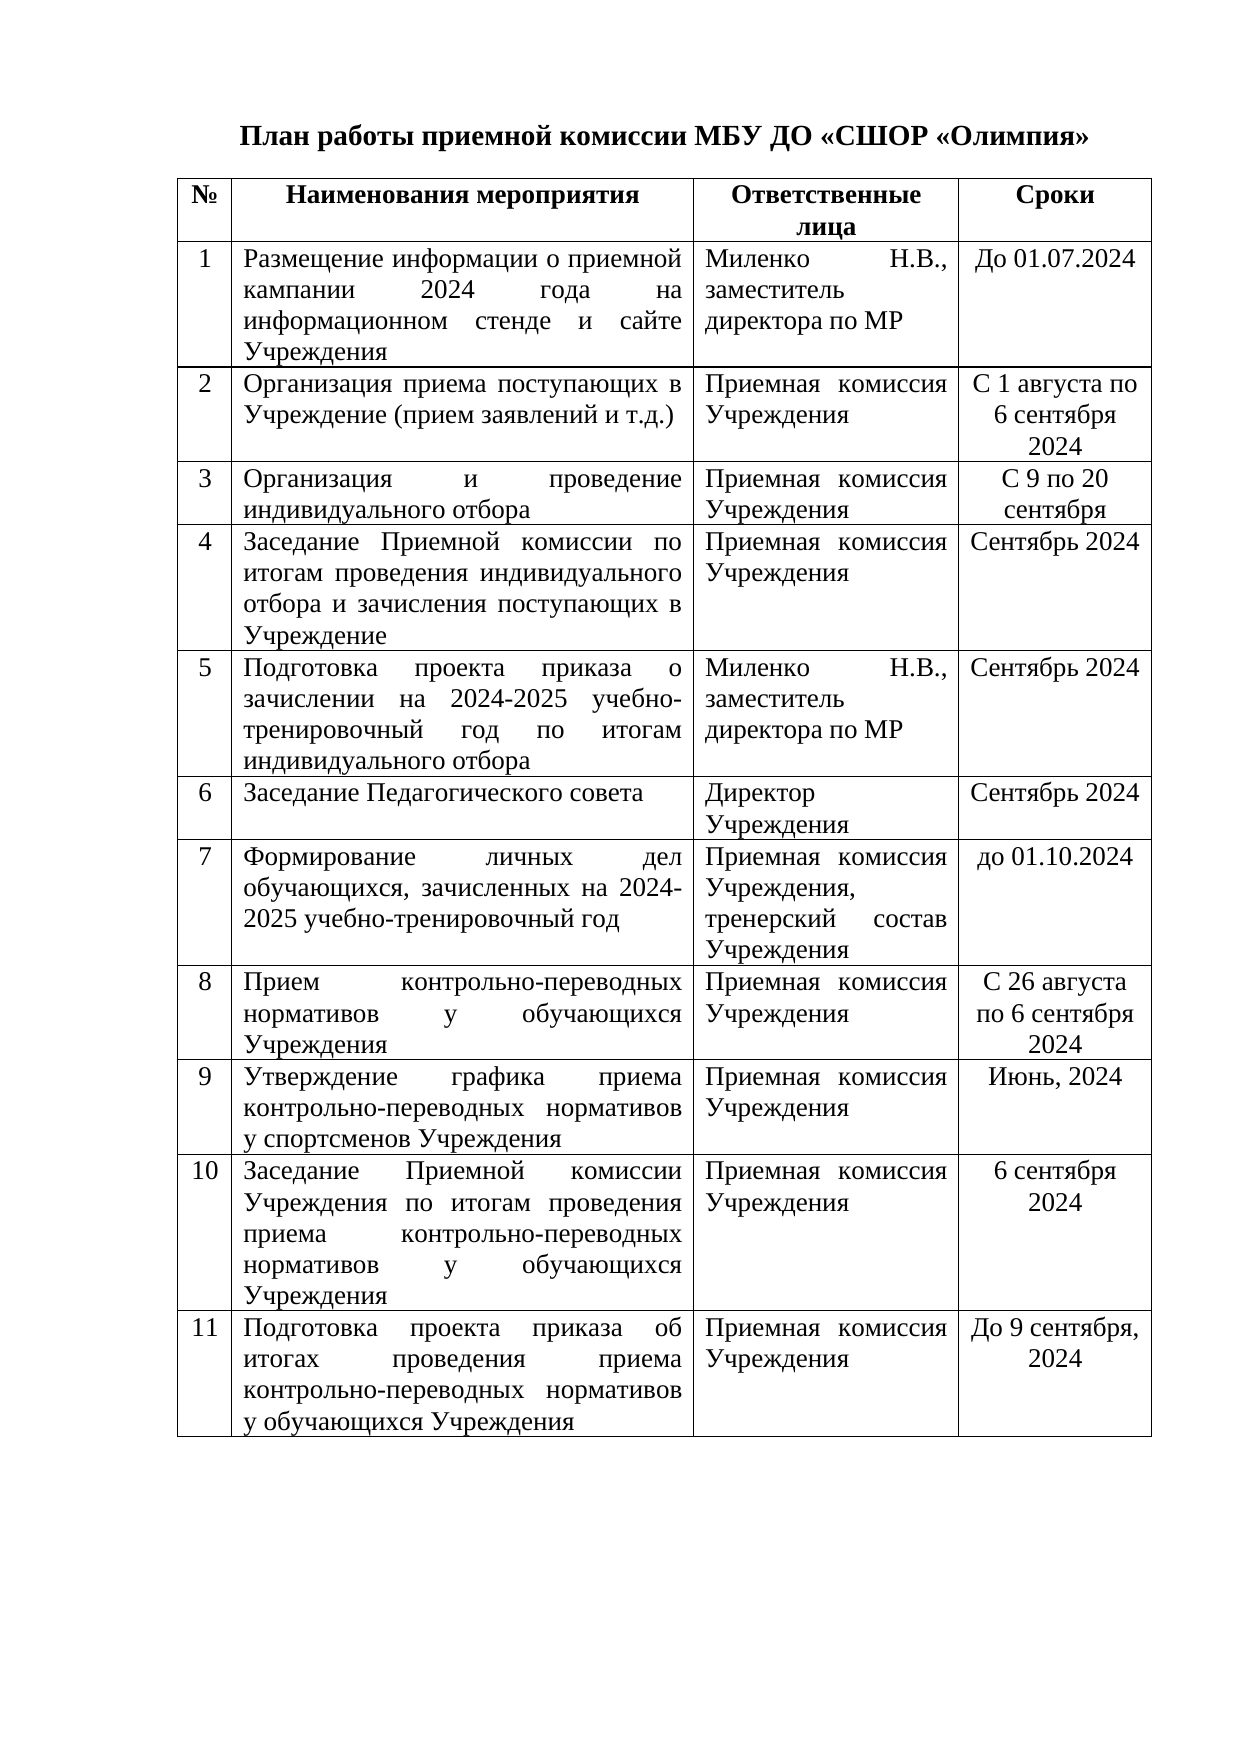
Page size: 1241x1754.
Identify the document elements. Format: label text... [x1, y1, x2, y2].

table_cell Прием контрольно-переводных нормативов у обучающихся Учреждения [232, 966, 693, 1059]
table_cell Сентябрь 2024 [959, 651, 1151, 776]
text План работы приемной комиссии МБУ ДО «СШОР «Олимпия» [177, 118, 1152, 152]
table_cell Миленко Н.В., заместитель директора по МР [694, 651, 958, 776]
table_cell 10 [178, 1155, 231, 1310]
table_cell Организация приема поступающих в Учреждение (прием заявлений и т.д.) [232, 368, 693, 461]
table_cell Июнь, 2024 [959, 1060, 1151, 1153]
table_header Наименования мероприятия [232, 179, 693, 241]
table_cell Приемная комиссия Учреждения [694, 1060, 958, 1153]
table_cell до 01.10.2024 [959, 840, 1151, 964]
table_cell 2 [178, 368, 231, 461]
table_cell 7 [178, 840, 231, 964]
table_cell Заседание Педагогического совета [232, 777, 693, 839]
table_cell Организация и проведение индивидуального отбора [232, 462, 693, 524]
table_cell 9 [178, 1060, 231, 1153]
table_cell Формирование личных дел обучающихся, зачисленных на 2024-2025 учебно-тренировочный год [232, 840, 693, 964]
table_header Ответственные лица [694, 179, 958, 241]
table_cell Заседание Приемной комиссии по итогам проведения индивидуального отбора и зачисления поступающих в Учреждение [232, 525, 693, 650]
table_cell Приемная комиссия Учреждения [694, 368, 958, 461]
table_cell До 01.07.2024 [959, 242, 1151, 366]
table_cell 8 [178, 966, 231, 1059]
table_cell Директор Учреждения [694, 777, 958, 839]
table_cell До 9 сентября, 2024 [959, 1311, 1151, 1436]
table_cell Приемная комиссия Учреждения [694, 966, 958, 1059]
table_cell Сентябрь 2024 [959, 777, 1151, 839]
table_cell Размещение информации о приемной кампании 2024 года на информационном стенде и сайте Учреждения [232, 242, 693, 366]
table_cell Приемная комиссия Учреждения, тренерский состав Учреждения [694, 840, 958, 964]
table_cell С 1 августа по 6 сентября 2024 [959, 368, 1151, 461]
table_cell Приемная комиссия Учреждения [694, 1311, 958, 1436]
table_cell Приемная комиссия Учреждения [694, 462, 958, 524]
table_cell 5 [178, 651, 231, 776]
table_cell Заседание Приемной комиссии Учреждения по итогам проведения приема контрольно-переводных нормативов у обучающихся Учреждения [232, 1155, 693, 1310]
table_cell С 26 августа по 6 сентября 2024 [959, 966, 1151, 1059]
table_header № [178, 179, 231, 241]
table_cell Подготовка проекта приказа об итогах проведения приема контрольно-переводных нормативов у обучающихся Учреждения [232, 1311, 693, 1436]
table_cell 6 [178, 777, 231, 839]
table_cell 11 [178, 1311, 231, 1436]
table_cell 4 [178, 525, 231, 650]
table_cell Подготовка проекта приказа о зачислении на 2024-2025 учебно-тренировочный год по итогам индивидуального отбора [232, 651, 693, 776]
table_header Сроки [959, 179, 1151, 241]
table_cell Утверждение графика приема контрольно-переводных нормативов у спортсменов Учреждения [232, 1060, 693, 1153]
table_cell С 9 по 20 сентября [959, 462, 1151, 524]
table_cell Приемная комиссия Учреждения [694, 1155, 958, 1310]
table_cell Приемная комиссия Учреждения [694, 525, 958, 650]
table_cell 6 сентября 2024 [959, 1155, 1151, 1310]
table_cell 1 [178, 242, 231, 366]
table_cell Сентябрь 2024 [959, 525, 1151, 650]
table_cell Миленко Н.В., заместитель директора по МР [694, 242, 958, 366]
table_cell 3 [178, 462, 231, 524]
